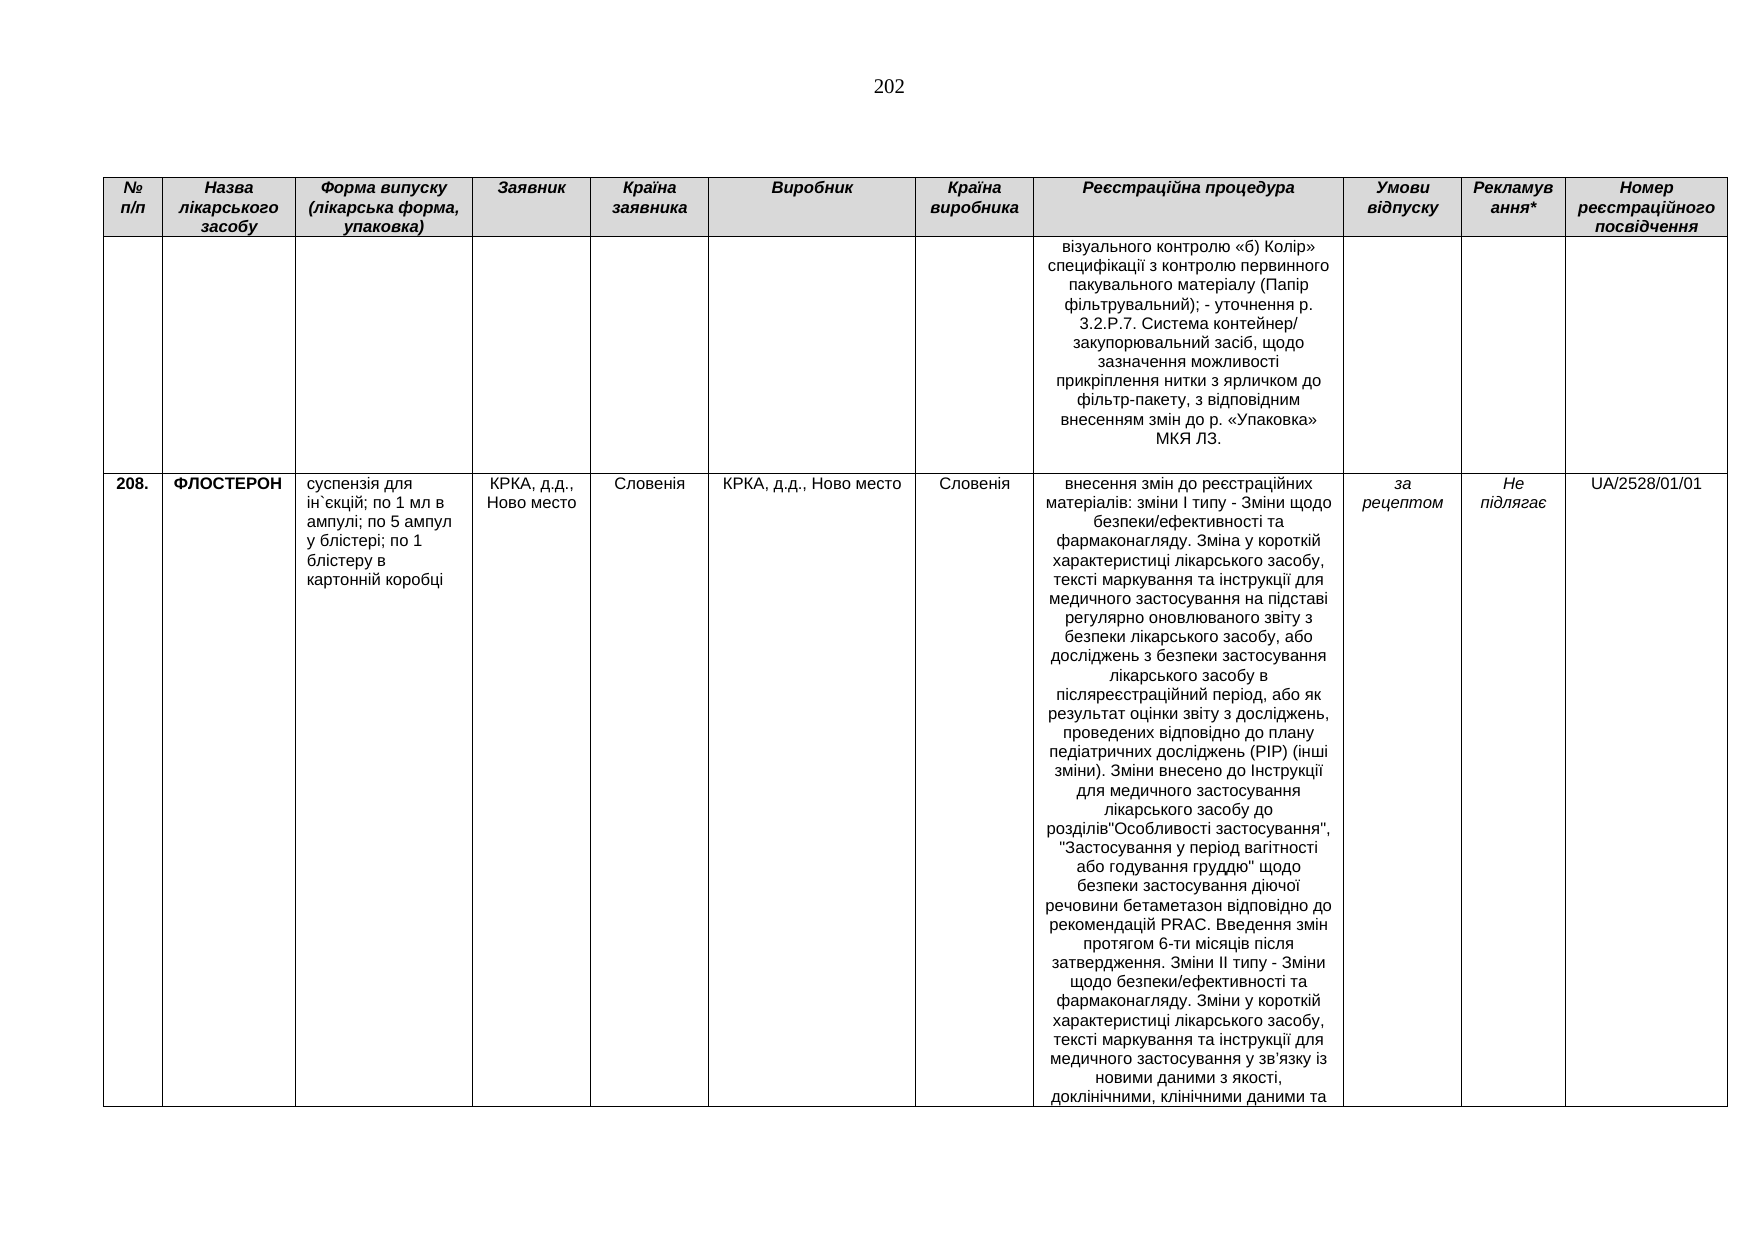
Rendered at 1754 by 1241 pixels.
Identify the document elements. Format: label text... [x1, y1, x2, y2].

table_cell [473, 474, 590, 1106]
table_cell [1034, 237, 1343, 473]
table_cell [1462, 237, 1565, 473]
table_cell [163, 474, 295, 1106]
table_header Умови відпуску [1344, 178, 1461, 236]
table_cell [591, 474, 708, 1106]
table_header № п/п [104, 178, 162, 236]
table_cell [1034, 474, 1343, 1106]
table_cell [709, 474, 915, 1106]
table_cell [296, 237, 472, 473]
table_header Номер реєстраційного посвідчення [1566, 178, 1727, 236]
table_header Країна виробника [916, 178, 1033, 236]
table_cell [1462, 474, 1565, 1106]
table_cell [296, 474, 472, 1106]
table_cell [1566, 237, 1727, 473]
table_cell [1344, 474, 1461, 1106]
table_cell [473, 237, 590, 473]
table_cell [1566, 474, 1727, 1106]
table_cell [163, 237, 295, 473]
table_header Форма випуску (лікарська форма, упаковка) [296, 178, 472, 236]
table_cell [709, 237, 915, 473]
table_header Заявник [473, 178, 590, 236]
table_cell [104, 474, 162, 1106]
table_header Реєстраційна процедура [1034, 178, 1343, 236]
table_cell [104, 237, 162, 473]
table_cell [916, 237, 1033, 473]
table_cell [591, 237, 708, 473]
table_header Назва лікарського засобу [163, 178, 295, 236]
table_header Рекламування* [1462, 178, 1565, 236]
table_header Виробник [709, 178, 915, 236]
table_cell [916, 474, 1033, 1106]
table_header Країна заявника [591, 178, 708, 236]
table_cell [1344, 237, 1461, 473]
